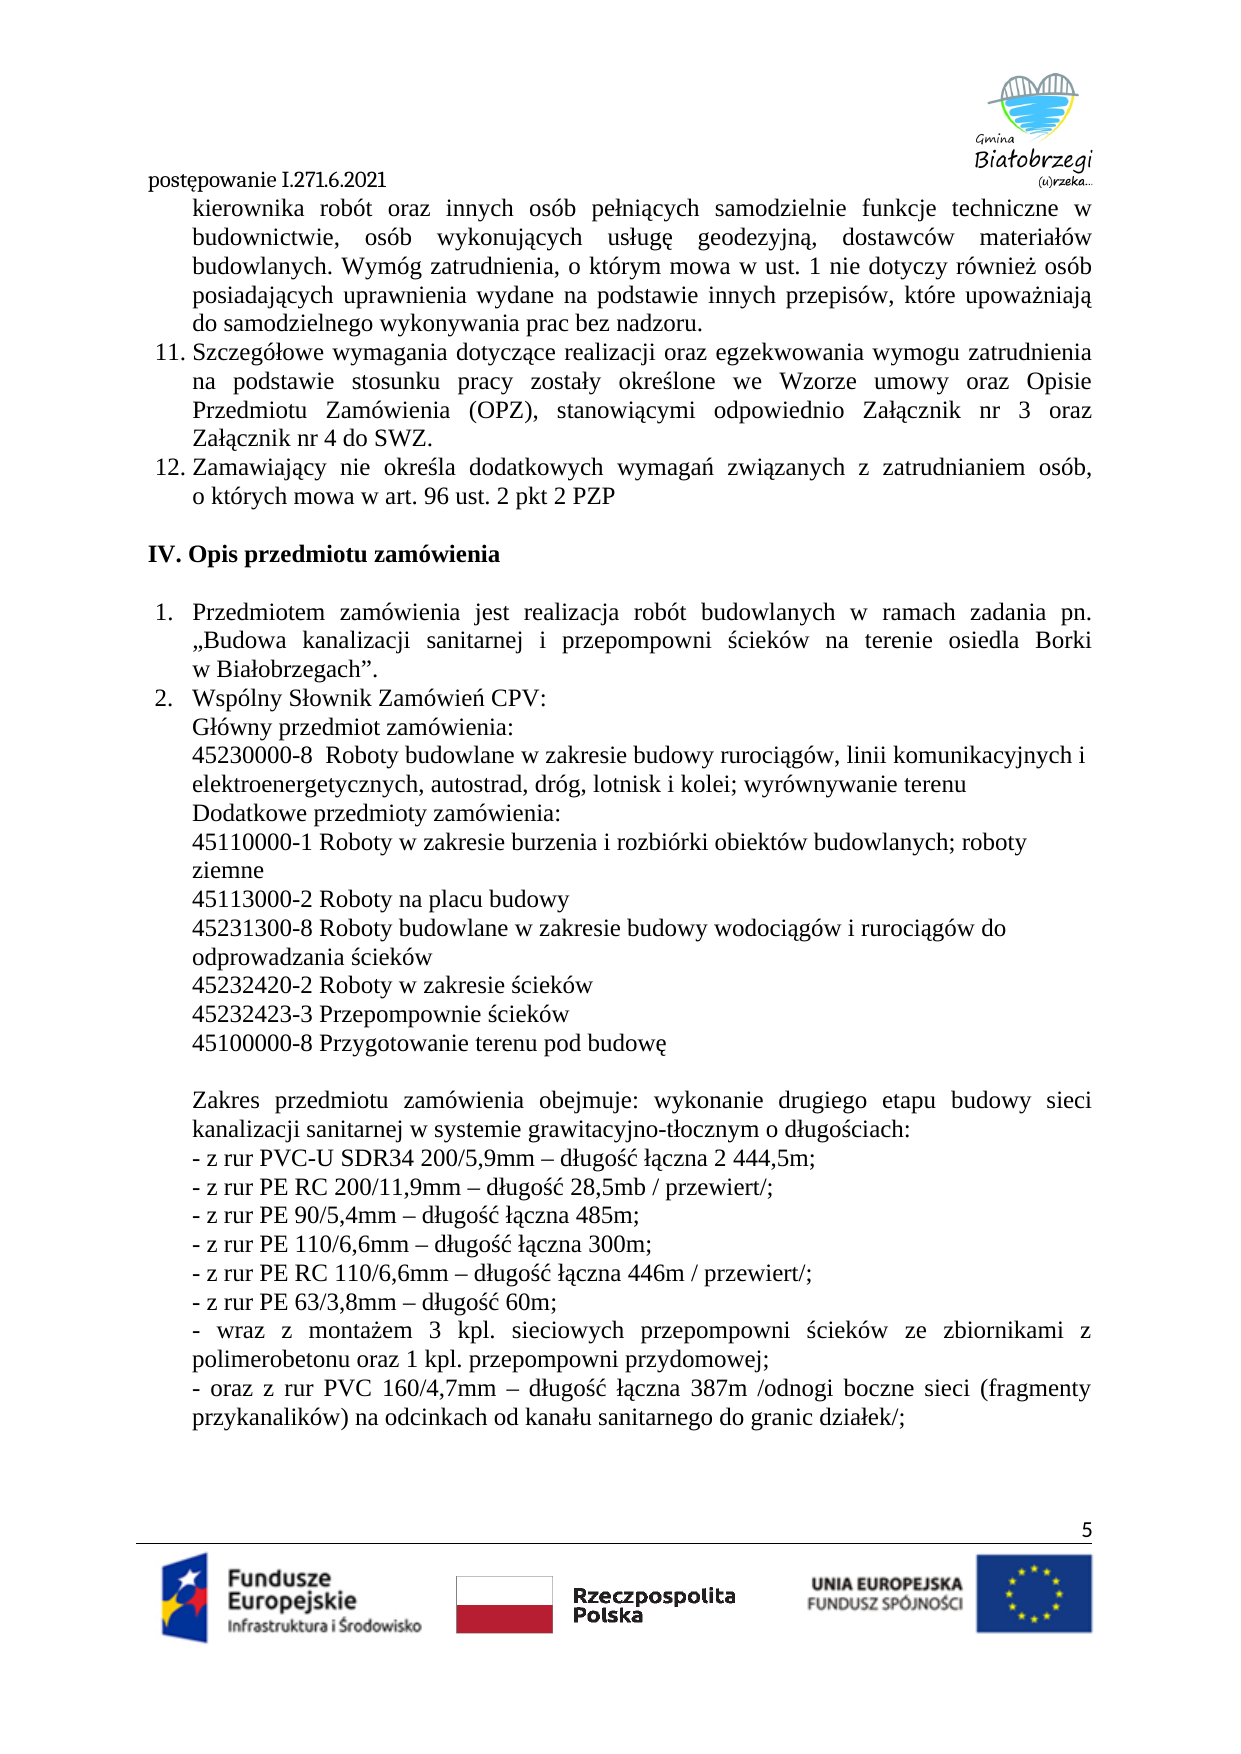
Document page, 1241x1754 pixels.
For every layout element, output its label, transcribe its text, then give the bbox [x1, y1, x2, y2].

text - z rur PVC-U SDR34 200/5,9mm – długość łączna 2 444,5m; [192, 1143, 1093, 1172]
text 45113000-2 Roboty na placu budowy [192, 884, 1093, 913]
text - z rur PE RC 200/11,9mm – długość 28,5mb / przewiert/; [192, 1172, 1093, 1201]
picture [975, 73, 1093, 188]
text - oraz z rur PVC 160/4,7mm – długość łączna 387m /odnogi boczne sieci (fragmenty przykanalików) na odcinkach od kanału sanitarnego do granic działek/; [192, 1373, 1093, 1431]
text 45110000-1 Roboty w zakresie burzenia i rozbiórki obiektów budowlanych; roboty ziemne [192, 827, 1093, 884]
text - wraz z montażem 3 kpl. sieciowych przepompowni ścieków ze zbiornikami z polimerobetonu oraz 1 kpl. przepompowni przydomowej; [192, 1316, 1093, 1373]
text Dodatkowe przedmioty zamówienia: [192, 798, 1093, 827]
list Szczegółowe wymagania dotyczące realizacji oraz egzekwowania wymogu zatrudnienia na podstawie stosunku pracy zostały określone we Wzorze umowy oraz Opisie Przedmiotu Zamówienia (OPZ), stanowiącymi odpowiednio Załącznik nr 3 oraz Załącznik nr 4 do SWZ. [154, 337, 1093, 452]
text - z rur PE 110/6,6mm – długość łączna 300m; [192, 1229, 1093, 1258]
text 45232420-2 Roboty w zakresie ścieków [192, 971, 1093, 999]
list Wspólny Słownik Zamówień CPV: [154, 683, 1093, 712]
picture [147, 1544, 425, 1653]
text 45231300-8 Roboty budowlane w zakresie budowy wodociągów i rurociągów do odprowadzania ścieków [192, 913, 1093, 971]
list Zamawiający nie określa dodatkowych wymagań związanych z zatrudnianiem osób, o których mowa w art. 96 ust. 2 pkt 2 PZP [154, 452, 1093, 510]
text - z rur PE 90/5,4mm – długość łączna 485m; [192, 1201, 1093, 1229]
text 45230000-8 Roboty budowlane w zakresie budowy rurociągów, linii komunikacyjnych i elektroenergetycznych, autostrad, dróg, lotnisk i kolei; wyrównywanie terenu [192, 741, 1093, 798]
text - z rur PE RC 110/6,6mm – długość łączna 446m / przewiert/; [192, 1258, 1093, 1287]
text - z rur PE 63/3,8mm – długość 60m; [192, 1287, 1093, 1316]
text 45232423-3 Przepompownie ścieków [192, 999, 1093, 1028]
picture [435, 1558, 755, 1651]
text Główny przedmiot zamówienia: [192, 712, 1093, 741]
text Zakres przedmiotu zamówienia obejmuje: wykonanie drugiego etapu budowy sieci kanalizacji sanitarnej w systemie grawitacyjno-tłocznym o długościach: [192, 1086, 1093, 1143]
text 45100000-8 Przygotowanie terenu pod budowę [192, 1028, 1093, 1057]
picture [770, 1544, 1120, 1637]
list Przedmiotem zamówienia jest realizacja robót budowlanych w ramach zadania pn. „Budowa kanalizacji sanitarnej i przepompowni ścieków na terenie osiedla Borki w Białobrzegach”. [154, 597, 1093, 683]
text IV. Opis przedmiotu zamówienia [148, 539, 1093, 568]
